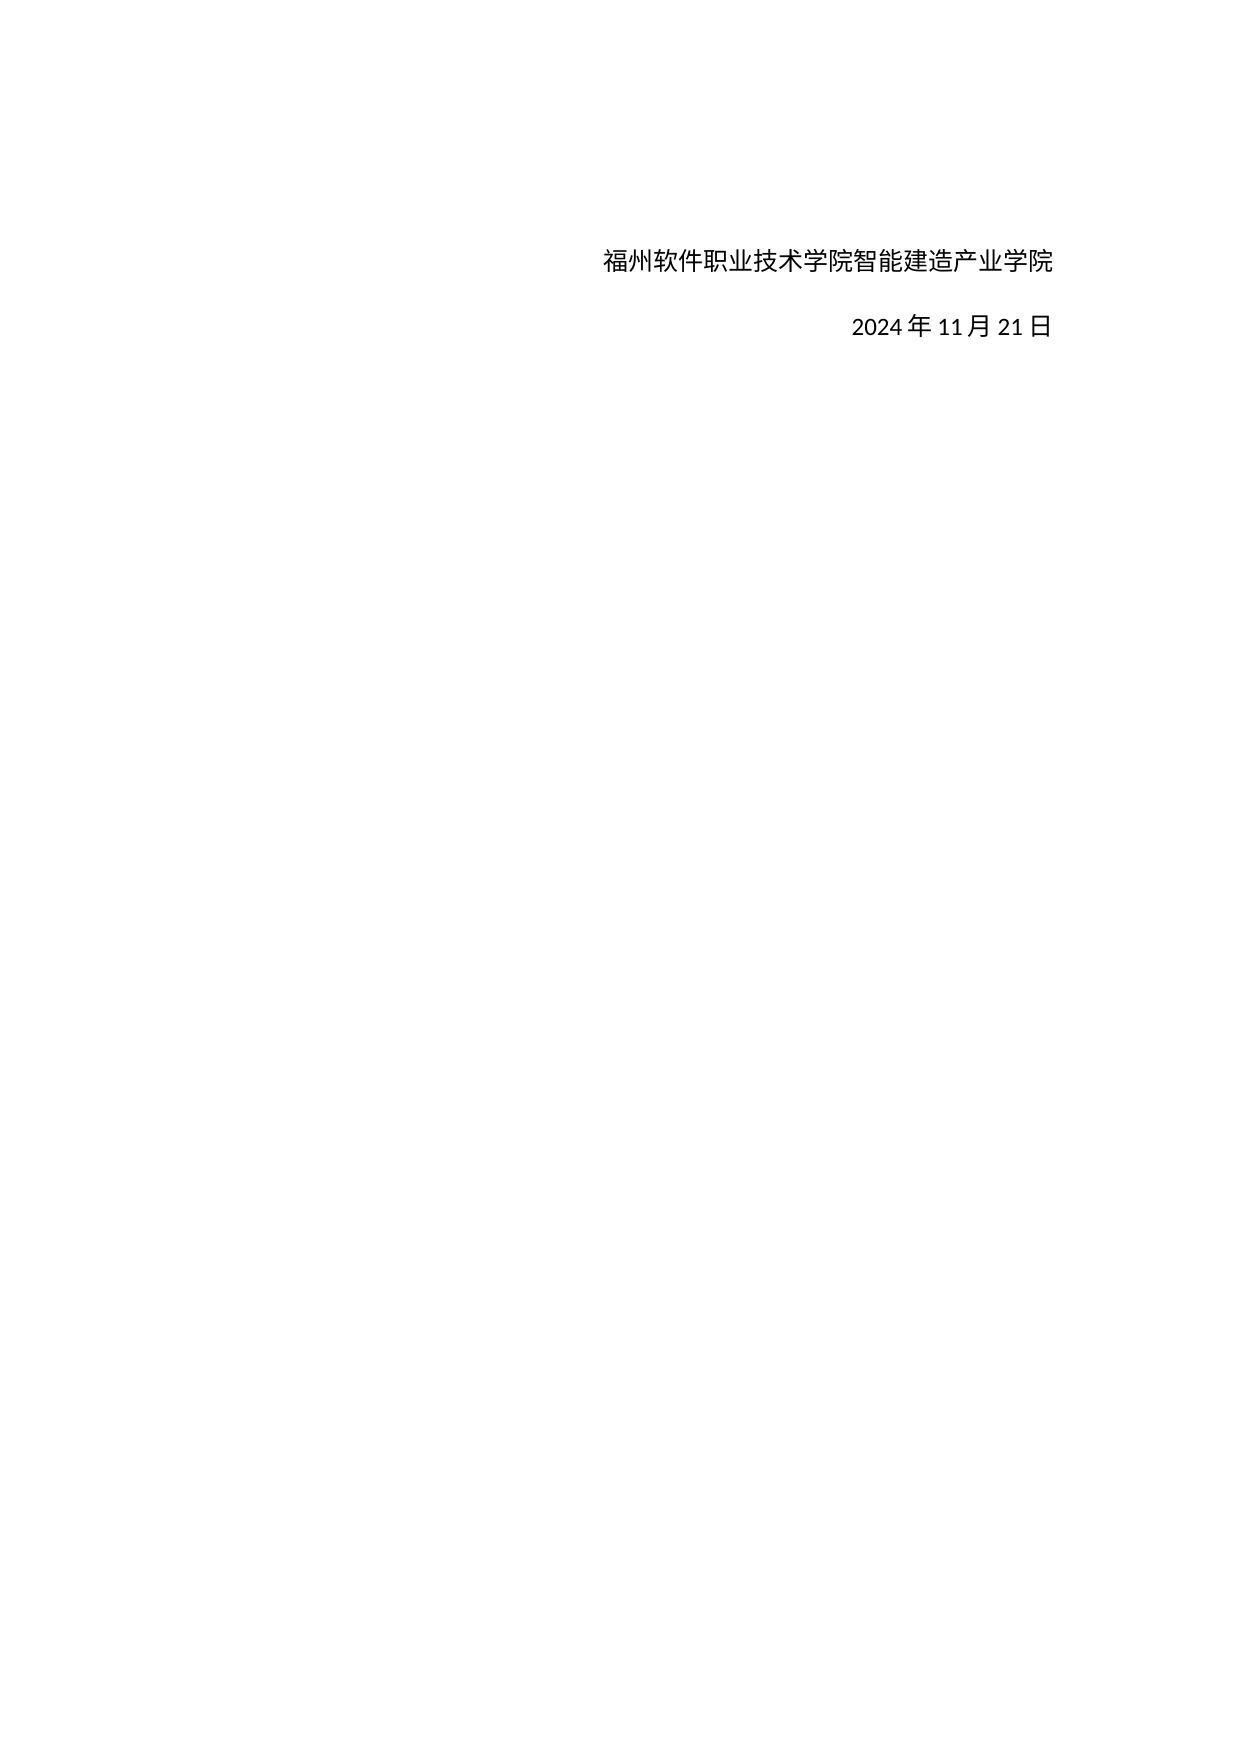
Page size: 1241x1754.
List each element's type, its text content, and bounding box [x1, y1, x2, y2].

text 福州软件职业技术学院智能建造产业学院 [187, 227, 1053, 292]
text 2024年11月21日 [187, 292, 1053, 357]
